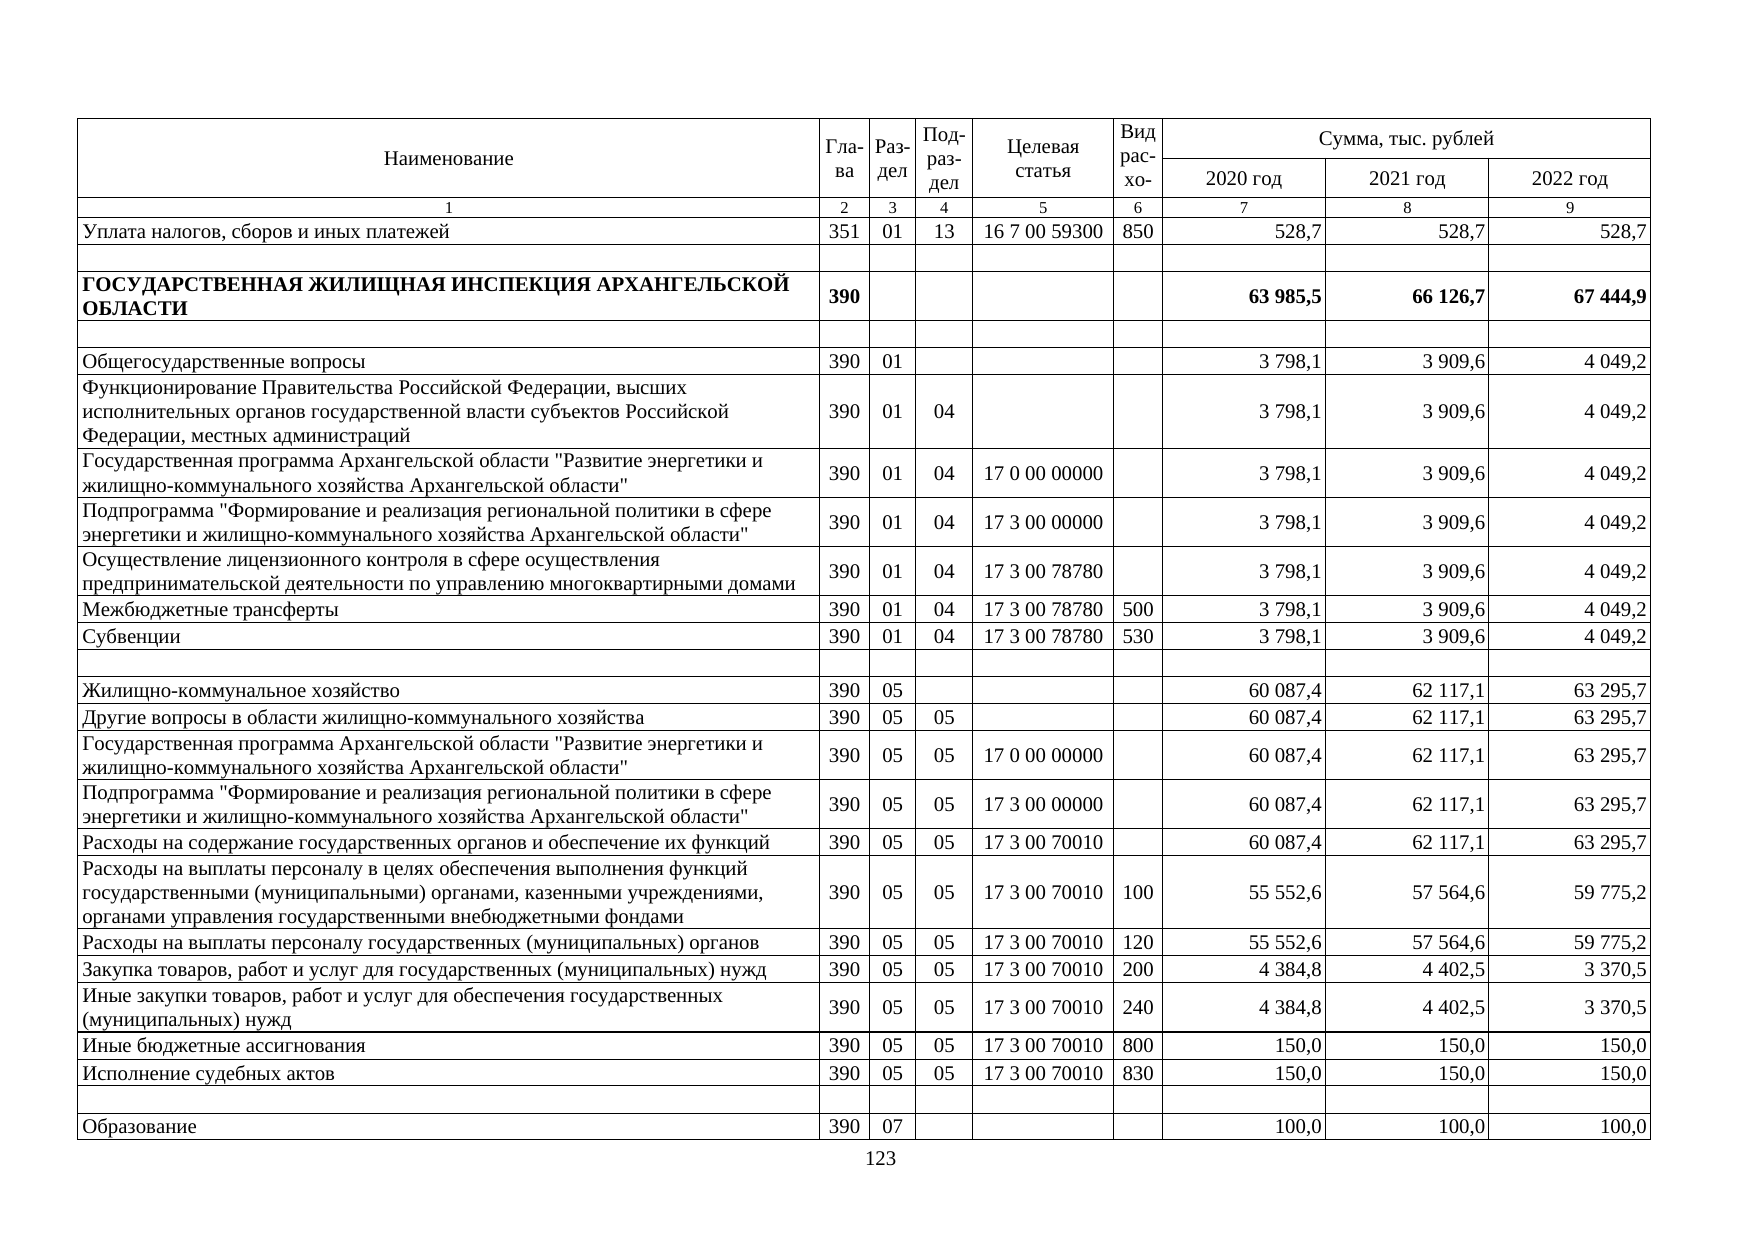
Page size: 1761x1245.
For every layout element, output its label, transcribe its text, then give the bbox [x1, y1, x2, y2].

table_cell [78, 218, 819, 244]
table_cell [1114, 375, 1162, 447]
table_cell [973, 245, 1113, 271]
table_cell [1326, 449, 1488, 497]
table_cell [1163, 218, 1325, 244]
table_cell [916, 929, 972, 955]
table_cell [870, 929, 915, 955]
table_cell 4 [916, 198, 972, 217]
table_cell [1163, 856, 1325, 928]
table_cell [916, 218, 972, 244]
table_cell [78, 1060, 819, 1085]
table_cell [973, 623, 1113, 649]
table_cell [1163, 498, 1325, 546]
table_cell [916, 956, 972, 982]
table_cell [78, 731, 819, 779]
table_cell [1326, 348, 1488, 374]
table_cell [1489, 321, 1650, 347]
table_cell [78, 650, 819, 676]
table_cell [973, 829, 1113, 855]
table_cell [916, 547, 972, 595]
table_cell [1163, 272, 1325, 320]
table_cell 7 [1163, 198, 1325, 217]
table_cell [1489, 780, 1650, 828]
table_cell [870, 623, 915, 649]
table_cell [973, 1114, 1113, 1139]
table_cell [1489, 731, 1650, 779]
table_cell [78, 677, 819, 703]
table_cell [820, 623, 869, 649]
table_header Вид рас- хо- дов [1114, 119, 1162, 197]
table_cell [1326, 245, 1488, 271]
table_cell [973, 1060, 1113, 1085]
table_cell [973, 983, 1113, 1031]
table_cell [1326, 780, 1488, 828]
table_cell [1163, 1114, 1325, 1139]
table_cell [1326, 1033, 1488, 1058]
table_cell 8 [1326, 198, 1488, 217]
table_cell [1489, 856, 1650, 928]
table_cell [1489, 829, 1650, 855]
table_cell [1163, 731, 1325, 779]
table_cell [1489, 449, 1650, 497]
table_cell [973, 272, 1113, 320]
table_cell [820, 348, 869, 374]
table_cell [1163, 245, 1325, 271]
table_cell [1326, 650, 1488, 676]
table_cell 2022 год [1489, 159, 1650, 197]
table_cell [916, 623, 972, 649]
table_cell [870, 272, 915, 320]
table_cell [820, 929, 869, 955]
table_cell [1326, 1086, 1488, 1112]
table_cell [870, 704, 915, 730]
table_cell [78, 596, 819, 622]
table_cell 2021 год [1326, 159, 1488, 197]
table_cell 9 [1489, 198, 1650, 217]
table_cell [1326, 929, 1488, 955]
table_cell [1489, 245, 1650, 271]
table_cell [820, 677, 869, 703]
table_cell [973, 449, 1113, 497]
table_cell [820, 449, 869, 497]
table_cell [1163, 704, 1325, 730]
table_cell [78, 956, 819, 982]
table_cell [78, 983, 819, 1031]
table_cell 5 [973, 198, 1113, 217]
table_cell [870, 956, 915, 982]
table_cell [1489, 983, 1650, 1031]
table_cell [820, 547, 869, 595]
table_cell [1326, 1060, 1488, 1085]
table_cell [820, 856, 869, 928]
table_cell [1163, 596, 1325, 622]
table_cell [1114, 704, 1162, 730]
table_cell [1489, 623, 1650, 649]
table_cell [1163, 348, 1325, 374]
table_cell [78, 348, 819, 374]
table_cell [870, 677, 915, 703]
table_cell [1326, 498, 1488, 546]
table_header Раз- дел [870, 119, 915, 197]
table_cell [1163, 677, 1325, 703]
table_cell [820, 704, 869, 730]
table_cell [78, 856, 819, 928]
table_cell 2020 год [1163, 159, 1325, 197]
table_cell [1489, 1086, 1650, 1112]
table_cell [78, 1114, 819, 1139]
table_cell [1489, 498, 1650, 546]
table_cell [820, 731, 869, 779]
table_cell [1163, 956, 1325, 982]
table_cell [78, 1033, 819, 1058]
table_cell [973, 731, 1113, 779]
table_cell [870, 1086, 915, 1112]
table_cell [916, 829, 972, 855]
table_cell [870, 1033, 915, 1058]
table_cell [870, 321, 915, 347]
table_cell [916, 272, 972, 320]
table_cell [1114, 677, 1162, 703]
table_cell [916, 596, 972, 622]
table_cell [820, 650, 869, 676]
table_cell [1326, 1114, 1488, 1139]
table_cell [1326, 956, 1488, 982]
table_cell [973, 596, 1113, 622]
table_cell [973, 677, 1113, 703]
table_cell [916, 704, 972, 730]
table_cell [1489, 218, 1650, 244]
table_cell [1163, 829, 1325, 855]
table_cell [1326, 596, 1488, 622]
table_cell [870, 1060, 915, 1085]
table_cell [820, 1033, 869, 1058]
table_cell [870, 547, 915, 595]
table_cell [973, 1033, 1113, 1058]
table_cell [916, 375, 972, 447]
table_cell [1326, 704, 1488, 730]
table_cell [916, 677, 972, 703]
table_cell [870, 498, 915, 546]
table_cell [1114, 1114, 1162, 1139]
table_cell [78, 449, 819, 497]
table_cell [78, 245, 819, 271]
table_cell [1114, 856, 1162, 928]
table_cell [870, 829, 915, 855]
table_header Гла- ва [820, 119, 869, 197]
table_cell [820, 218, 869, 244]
table_cell 6 [1114, 198, 1162, 217]
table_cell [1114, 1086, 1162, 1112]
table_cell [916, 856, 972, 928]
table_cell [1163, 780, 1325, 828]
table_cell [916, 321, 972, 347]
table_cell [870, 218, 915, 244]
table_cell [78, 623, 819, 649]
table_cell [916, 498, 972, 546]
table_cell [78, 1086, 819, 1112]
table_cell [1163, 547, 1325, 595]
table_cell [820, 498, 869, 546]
table_cell 1 [78, 198, 819, 217]
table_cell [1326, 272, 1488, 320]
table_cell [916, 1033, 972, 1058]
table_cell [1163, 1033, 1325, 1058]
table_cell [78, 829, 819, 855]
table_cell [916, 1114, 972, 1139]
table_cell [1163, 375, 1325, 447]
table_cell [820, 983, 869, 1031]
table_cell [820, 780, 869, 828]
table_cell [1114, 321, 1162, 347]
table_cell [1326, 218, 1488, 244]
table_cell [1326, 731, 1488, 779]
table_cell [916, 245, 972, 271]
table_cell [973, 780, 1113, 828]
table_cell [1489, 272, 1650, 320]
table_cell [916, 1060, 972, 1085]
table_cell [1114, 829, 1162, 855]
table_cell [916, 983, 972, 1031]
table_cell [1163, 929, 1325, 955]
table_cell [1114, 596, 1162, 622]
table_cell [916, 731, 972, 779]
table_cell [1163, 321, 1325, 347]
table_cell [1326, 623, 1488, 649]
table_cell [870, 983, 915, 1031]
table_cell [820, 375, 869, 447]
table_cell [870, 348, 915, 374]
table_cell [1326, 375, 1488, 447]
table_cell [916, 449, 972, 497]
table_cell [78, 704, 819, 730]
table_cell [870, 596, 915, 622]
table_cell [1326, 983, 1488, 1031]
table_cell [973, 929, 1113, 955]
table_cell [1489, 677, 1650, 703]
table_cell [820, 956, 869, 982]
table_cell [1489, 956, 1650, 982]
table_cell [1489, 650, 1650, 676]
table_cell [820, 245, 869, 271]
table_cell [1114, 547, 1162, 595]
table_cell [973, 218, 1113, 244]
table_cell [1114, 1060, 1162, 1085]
table_header Под- раз- дел [916, 119, 972, 197]
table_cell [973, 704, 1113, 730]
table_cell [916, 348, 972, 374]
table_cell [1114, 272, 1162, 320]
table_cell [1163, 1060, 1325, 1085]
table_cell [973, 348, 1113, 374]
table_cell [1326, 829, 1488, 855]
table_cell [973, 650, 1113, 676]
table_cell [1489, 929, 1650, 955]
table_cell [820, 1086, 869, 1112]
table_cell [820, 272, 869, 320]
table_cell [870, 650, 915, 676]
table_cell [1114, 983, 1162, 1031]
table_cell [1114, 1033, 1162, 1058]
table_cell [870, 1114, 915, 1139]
table_cell 2 [820, 198, 869, 217]
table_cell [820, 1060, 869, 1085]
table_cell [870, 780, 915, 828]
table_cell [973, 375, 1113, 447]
table_header Целевая статья [973, 119, 1113, 197]
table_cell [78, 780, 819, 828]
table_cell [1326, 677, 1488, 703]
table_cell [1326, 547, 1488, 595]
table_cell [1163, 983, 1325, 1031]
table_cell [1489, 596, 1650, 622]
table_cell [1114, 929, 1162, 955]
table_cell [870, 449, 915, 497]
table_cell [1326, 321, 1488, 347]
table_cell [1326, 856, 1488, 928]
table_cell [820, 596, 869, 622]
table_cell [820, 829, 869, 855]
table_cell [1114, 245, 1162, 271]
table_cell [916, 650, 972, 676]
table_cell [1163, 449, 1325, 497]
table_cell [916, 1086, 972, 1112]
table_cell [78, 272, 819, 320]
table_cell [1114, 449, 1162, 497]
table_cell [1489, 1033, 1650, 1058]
table_header Сумма, тыс. рублей [1163, 119, 1650, 157]
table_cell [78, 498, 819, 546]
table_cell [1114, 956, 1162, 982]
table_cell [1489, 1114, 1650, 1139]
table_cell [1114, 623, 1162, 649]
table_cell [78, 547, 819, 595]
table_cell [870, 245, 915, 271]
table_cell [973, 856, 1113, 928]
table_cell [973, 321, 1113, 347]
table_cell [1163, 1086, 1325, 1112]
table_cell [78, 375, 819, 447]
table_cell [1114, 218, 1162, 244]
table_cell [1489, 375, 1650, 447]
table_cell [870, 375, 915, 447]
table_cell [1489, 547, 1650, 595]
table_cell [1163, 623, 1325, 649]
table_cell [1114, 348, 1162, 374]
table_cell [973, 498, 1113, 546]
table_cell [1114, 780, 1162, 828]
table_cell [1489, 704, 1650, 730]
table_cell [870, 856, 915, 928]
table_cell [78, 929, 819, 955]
table_header Наименование [78, 119, 819, 197]
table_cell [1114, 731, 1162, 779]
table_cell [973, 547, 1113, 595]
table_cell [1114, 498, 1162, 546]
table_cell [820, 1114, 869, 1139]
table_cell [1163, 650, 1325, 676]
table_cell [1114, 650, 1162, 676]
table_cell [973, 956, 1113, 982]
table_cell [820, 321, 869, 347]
table_cell 3 [870, 198, 915, 217]
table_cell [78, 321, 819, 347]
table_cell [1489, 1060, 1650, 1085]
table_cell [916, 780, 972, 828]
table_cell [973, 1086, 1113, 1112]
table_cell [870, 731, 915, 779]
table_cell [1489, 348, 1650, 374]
